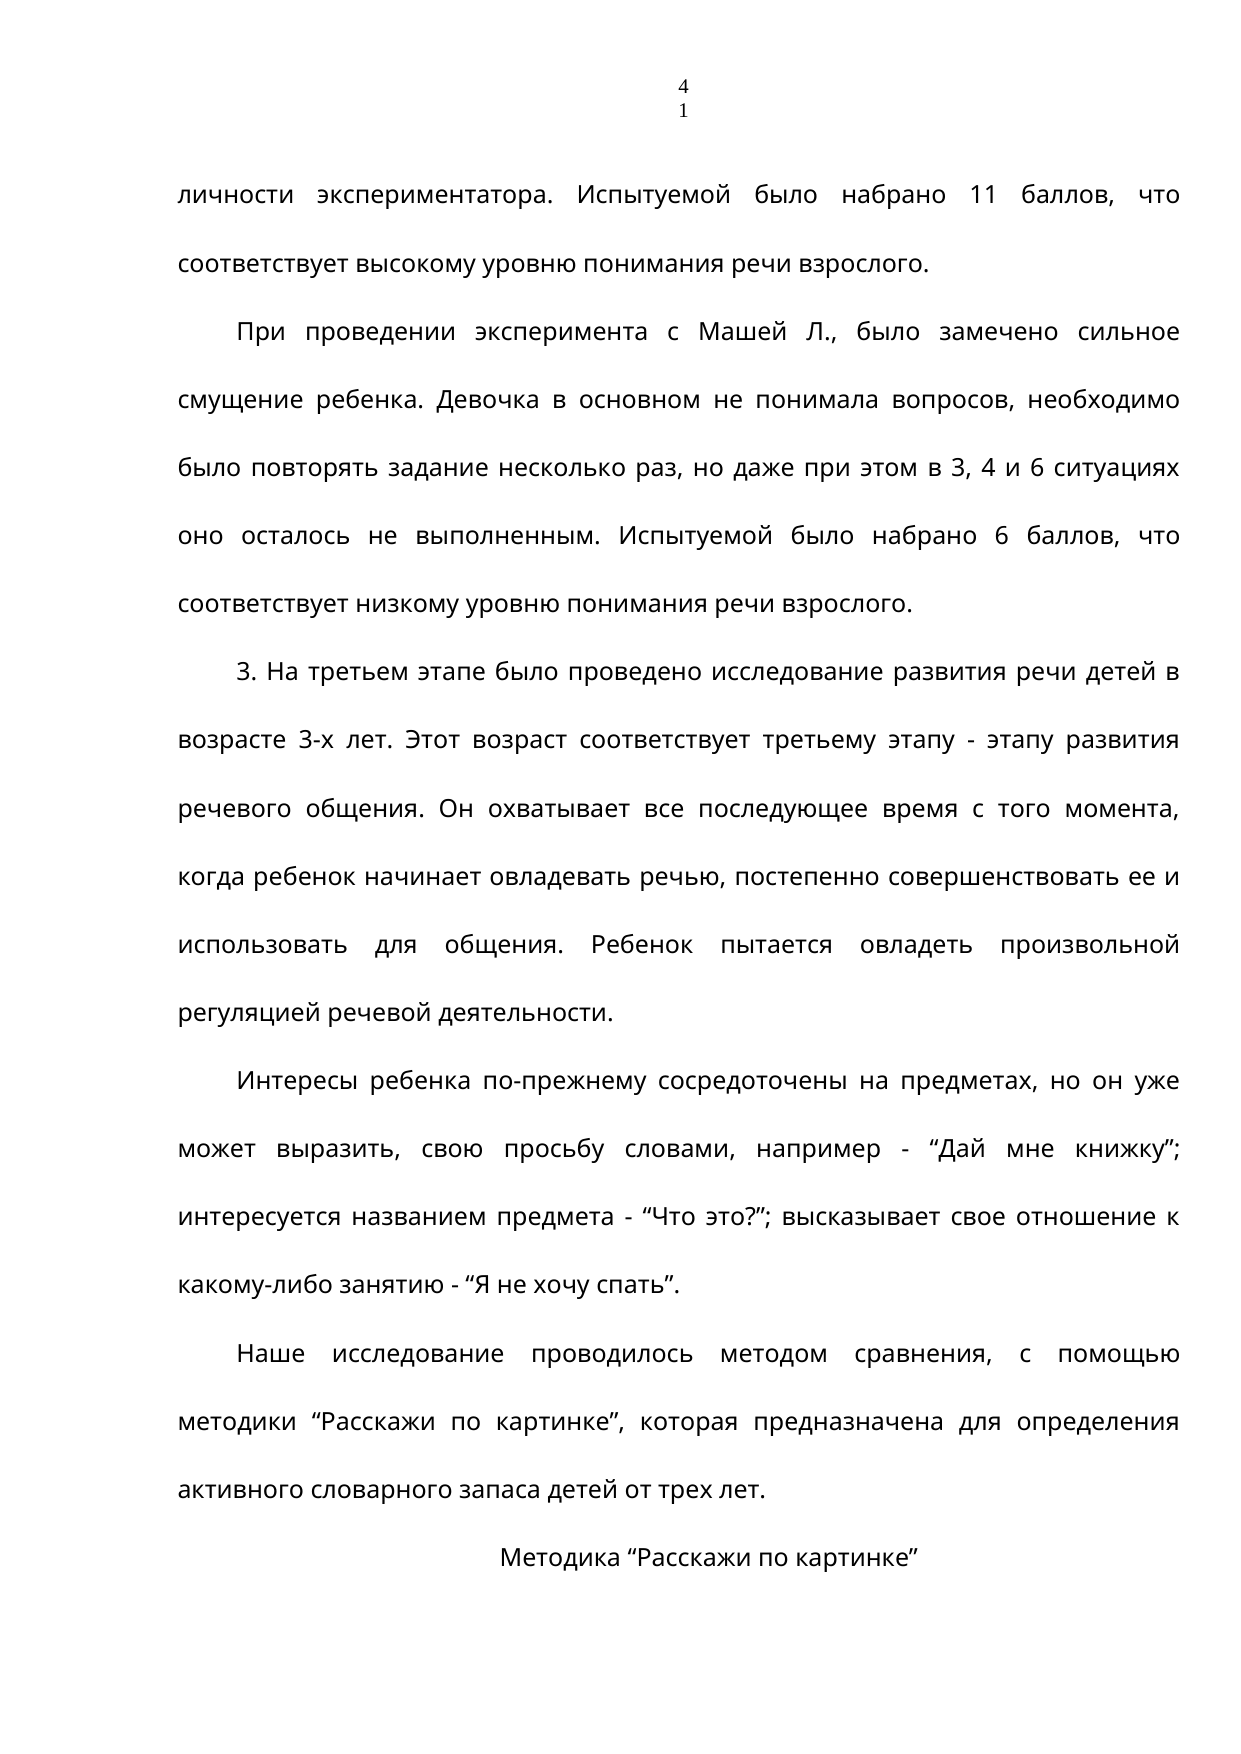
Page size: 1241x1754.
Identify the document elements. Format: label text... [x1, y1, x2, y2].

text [177, 177, 1181, 279]
text Интересы ребенка по-прежнему сосредоточены на предметах, но он уже может выразить, свою просьбу словами, например - “Дай мне книжку”; интересуется названием предмета - “Что это?”; высказывает свое отношение к какому-либо занятию - “Я не хочу спать”. [177, 1063, 1181, 1301]
text При проведении эксперимента с Машей Л., было замечено сильное смущение ребенка. Девочка в основном не понимала вопросов, необходимо было повторять задание несколько раз, но даже при этом в 3, 4 и 6 ситуациях оно осталось не выполненным. Испытуемой было набрано 6 баллов, что соответствует низкому уровню понимания речи взрослого. [177, 313, 1181, 620]
text Наше исследование проводилось методом сравнения, с помощью методики “Расскажи по картинке”, которая предназначена для определения активного словарного запаса детей от трех лет. [177, 1335, 1181, 1506]
text Методика “Расскажи по картинке” [177, 1540, 1181, 1574]
text 3. На третьем этапе было проведено исследование развития речи детей в возрасте 3-х лет. Этот возраст соответствует третьему этапу - этапу развития речевого общения. Он охватывает все последующее время с того момента, когда ребенок начинает овладевать речью, постепенно совершенствовать ее и использовать для общения. Ребенок пытается овладеть произвольной регуляцией речевой деятельности. [177, 654, 1181, 1029]
